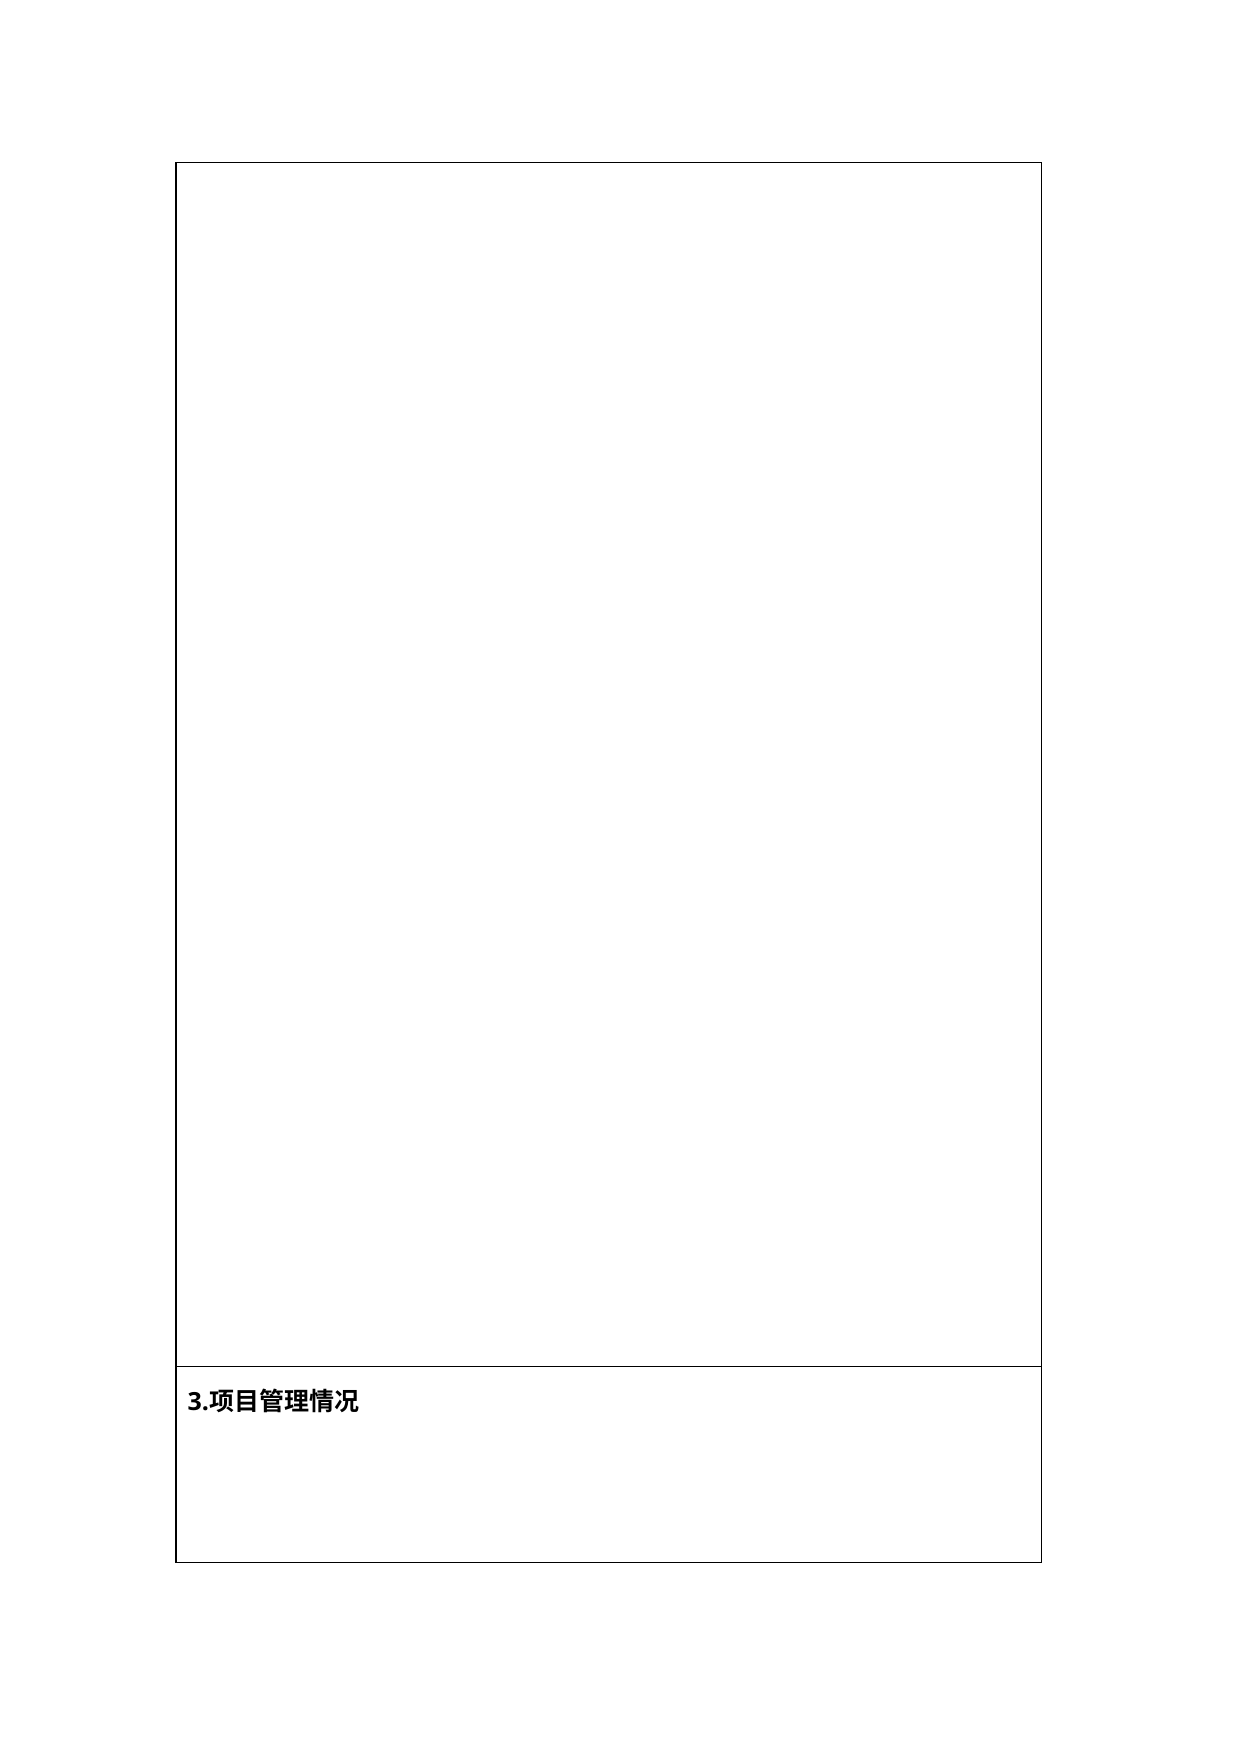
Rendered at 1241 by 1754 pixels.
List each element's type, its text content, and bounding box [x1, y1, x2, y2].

table_cell 3.项目管理情况 [177, 1367, 1041, 1562]
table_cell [177, 163, 1041, 1366]
